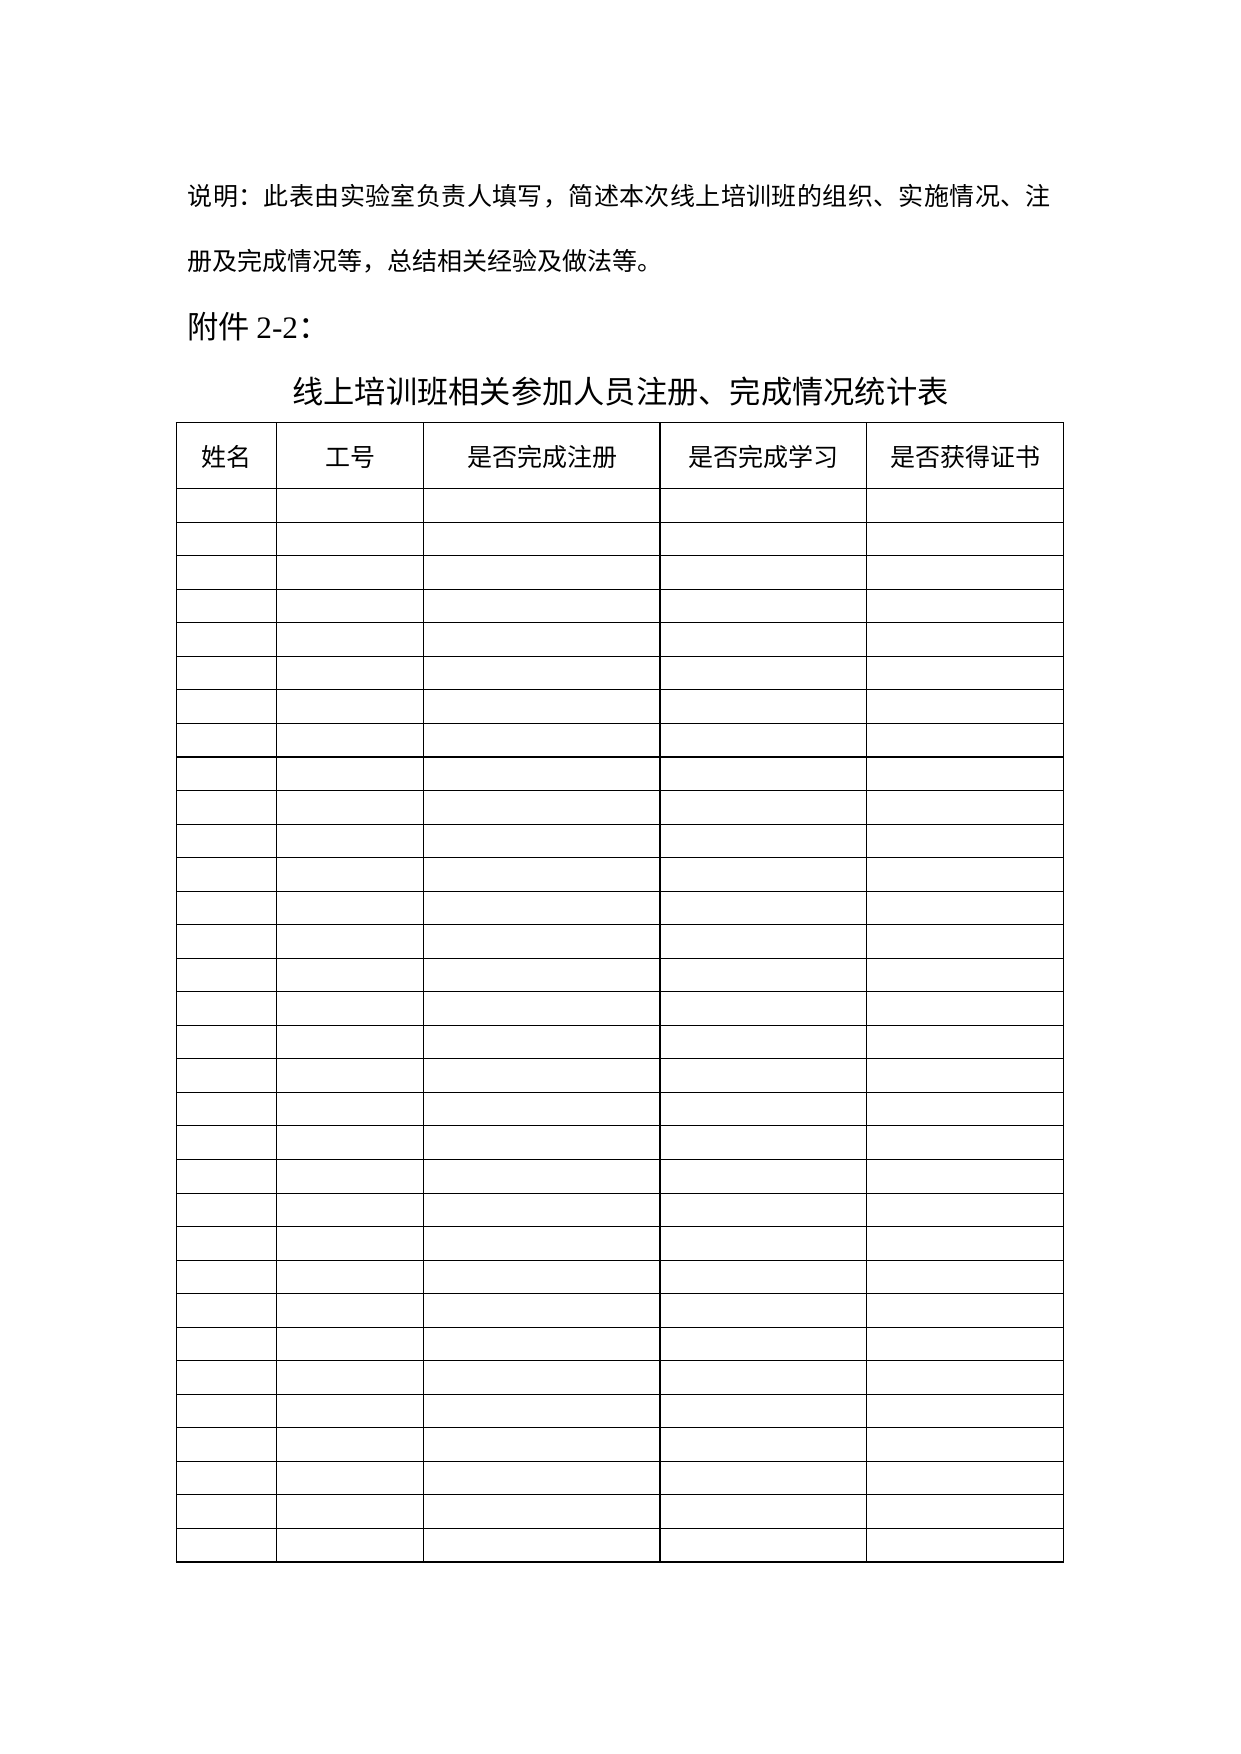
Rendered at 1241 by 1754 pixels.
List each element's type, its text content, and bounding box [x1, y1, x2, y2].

table_cell [661, 925, 866, 958]
text 说明：此表由实验室负责人填写，简述本次线上培训班的组织、实施情况、注册及完成情况等，总结相关经验及做法等。 [187, 162, 1053, 292]
table_cell [424, 1328, 659, 1360]
table_cell [277, 858, 423, 891]
table_cell [277, 623, 423, 656]
table_cell [661, 1261, 866, 1293]
table_cell [277, 1428, 423, 1461]
table_cell [424, 657, 659, 689]
table_cell [177, 1059, 276, 1092]
table_cell [661, 1462, 866, 1494]
table_cell [424, 1294, 659, 1327]
table_cell [277, 724, 423, 756]
table_cell [661, 556, 866, 589]
table_cell [177, 1160, 276, 1192]
table_cell [661, 523, 866, 555]
table_cell [661, 1227, 866, 1259]
table_cell [424, 556, 659, 589]
table_cell [424, 1093, 659, 1125]
table_cell [177, 1462, 276, 1494]
table_cell [867, 1328, 1063, 1360]
table_cell [177, 690, 276, 723]
table_cell [177, 1361, 276, 1394]
table_cell [867, 1462, 1063, 1494]
table_cell [867, 523, 1063, 555]
table_cell [661, 992, 866, 1025]
table_cell [867, 1395, 1063, 1427]
table_cell [277, 590, 423, 622]
table_cell [867, 992, 1063, 1025]
table_cell [177, 858, 276, 891]
table_cell [177, 1495, 276, 1528]
table_cell [277, 1294, 423, 1327]
table_cell [277, 556, 423, 589]
table_cell [177, 1026, 276, 1058]
text 线上培训班相关参加人员注册、完成情况统计表 [187, 357, 1053, 422]
table_cell [424, 690, 659, 723]
table_cell [661, 1428, 866, 1461]
table_cell [424, 1361, 659, 1394]
table_cell [277, 1395, 423, 1427]
table_cell [661, 1495, 866, 1528]
table_cell [661, 1294, 866, 1327]
table_cell [177, 1395, 276, 1427]
table_cell [867, 1361, 1063, 1394]
table_header 是否完成学习 [661, 423, 866, 488]
table_cell [661, 1126, 866, 1159]
table_cell [277, 1462, 423, 1494]
table_cell [661, 858, 866, 891]
table_cell [424, 992, 659, 1025]
table_cell [424, 925, 659, 958]
table_cell [277, 657, 423, 689]
table_cell [177, 992, 276, 1025]
table_cell [277, 1529, 423, 1561]
table_cell [867, 791, 1063, 823]
table_cell [177, 1227, 276, 1259]
table_cell [661, 1395, 866, 1427]
table_cell [177, 623, 276, 656]
table_cell [277, 1328, 423, 1360]
table_cell [661, 489, 866, 522]
table_cell [424, 1059, 659, 1092]
table_cell [867, 1261, 1063, 1293]
table_cell [424, 590, 659, 622]
table_cell [177, 523, 276, 555]
table_cell [661, 657, 866, 689]
table_cell [867, 556, 1063, 589]
table_cell [277, 1495, 423, 1528]
table_cell [177, 590, 276, 622]
table_cell [177, 758, 276, 790]
table_cell [424, 489, 659, 522]
table_cell [867, 1495, 1063, 1528]
table_cell [867, 1227, 1063, 1259]
table_cell [424, 892, 659, 924]
table_cell [177, 489, 276, 522]
table_cell [867, 1428, 1063, 1461]
table_cell [424, 1160, 659, 1192]
table_cell [867, 1026, 1063, 1058]
table_cell [177, 892, 276, 924]
table_cell [177, 1093, 276, 1125]
table_cell [661, 1328, 866, 1360]
table_cell [277, 1194, 423, 1226]
table_cell [177, 1529, 276, 1561]
table_cell [277, 791, 423, 823]
table_cell [661, 1361, 866, 1394]
table_cell [661, 724, 866, 756]
table_cell [177, 825, 276, 857]
table_cell [177, 724, 276, 756]
table_cell [177, 1261, 276, 1293]
table_cell [277, 1026, 423, 1058]
table_cell [867, 1160, 1063, 1192]
text 附件2-2： [187, 292, 1053, 357]
table_cell [424, 1227, 659, 1259]
table_cell [177, 1328, 276, 1360]
table_cell [424, 1529, 659, 1561]
table_cell [277, 959, 423, 991]
table_cell [277, 523, 423, 555]
table_cell [277, 1126, 423, 1159]
table_cell [424, 1026, 659, 1058]
table_cell [277, 925, 423, 958]
table_cell [867, 892, 1063, 924]
table_cell [424, 1428, 659, 1461]
table_cell [277, 825, 423, 857]
table_cell [661, 690, 866, 723]
table_cell [177, 925, 276, 958]
table_cell [661, 1160, 866, 1192]
table_cell [277, 690, 423, 723]
table_header 是否完成注册 [424, 423, 659, 488]
table_cell [277, 489, 423, 522]
table_cell [661, 623, 866, 656]
table_cell [867, 858, 1063, 891]
table_cell [867, 623, 1063, 656]
table_cell [177, 1194, 276, 1226]
table_cell [661, 1093, 866, 1125]
table_cell [867, 1093, 1063, 1125]
table_cell [867, 925, 1063, 958]
table_cell [661, 758, 866, 790]
table_cell [424, 623, 659, 656]
table_cell [424, 1194, 659, 1226]
table_cell [424, 1395, 659, 1427]
table_cell [277, 892, 423, 924]
table_header 姓名 [177, 423, 276, 488]
table_cell [177, 1428, 276, 1461]
table_cell [177, 556, 276, 589]
table_cell [277, 992, 423, 1025]
table_cell [177, 791, 276, 823]
table_cell [277, 1261, 423, 1293]
table_cell [277, 1093, 423, 1125]
table_cell [661, 791, 866, 823]
table_cell [424, 1261, 659, 1293]
table_header 是否获得证书 [867, 423, 1063, 488]
table_cell [277, 1361, 423, 1394]
table_cell [661, 1026, 866, 1058]
table_cell [867, 1529, 1063, 1561]
table_cell [867, 758, 1063, 790]
table_cell [661, 1059, 866, 1092]
table_cell [867, 690, 1063, 723]
table_cell [867, 1059, 1063, 1092]
table_cell [661, 825, 866, 857]
table_cell [661, 1194, 866, 1226]
table_cell [867, 590, 1063, 622]
table_cell [277, 1227, 423, 1259]
table_cell [867, 489, 1063, 522]
table_header 工号 [277, 423, 423, 488]
table_cell [867, 724, 1063, 756]
table_cell [867, 1126, 1063, 1159]
table_cell [424, 1495, 659, 1528]
table_cell [661, 1529, 866, 1561]
table_cell [424, 724, 659, 756]
table_cell [661, 892, 866, 924]
table_cell [867, 959, 1063, 991]
table_cell [177, 657, 276, 689]
table_cell [661, 959, 866, 991]
table_cell [424, 858, 659, 891]
table_cell [424, 1126, 659, 1159]
table_cell [661, 590, 866, 622]
table_cell [177, 959, 276, 991]
table_cell [277, 1059, 423, 1092]
table_cell [424, 1462, 659, 1494]
table_cell [277, 758, 423, 790]
table_cell [867, 657, 1063, 689]
table_cell [424, 758, 659, 790]
table_cell [177, 1294, 276, 1327]
table_cell [424, 791, 659, 823]
table_cell [277, 1160, 423, 1192]
table_cell [867, 825, 1063, 857]
table_cell [177, 1126, 276, 1159]
table_cell [424, 959, 659, 991]
table_cell [424, 523, 659, 555]
table_cell [867, 1194, 1063, 1226]
table_cell [424, 825, 659, 857]
table_cell [867, 1294, 1063, 1327]
